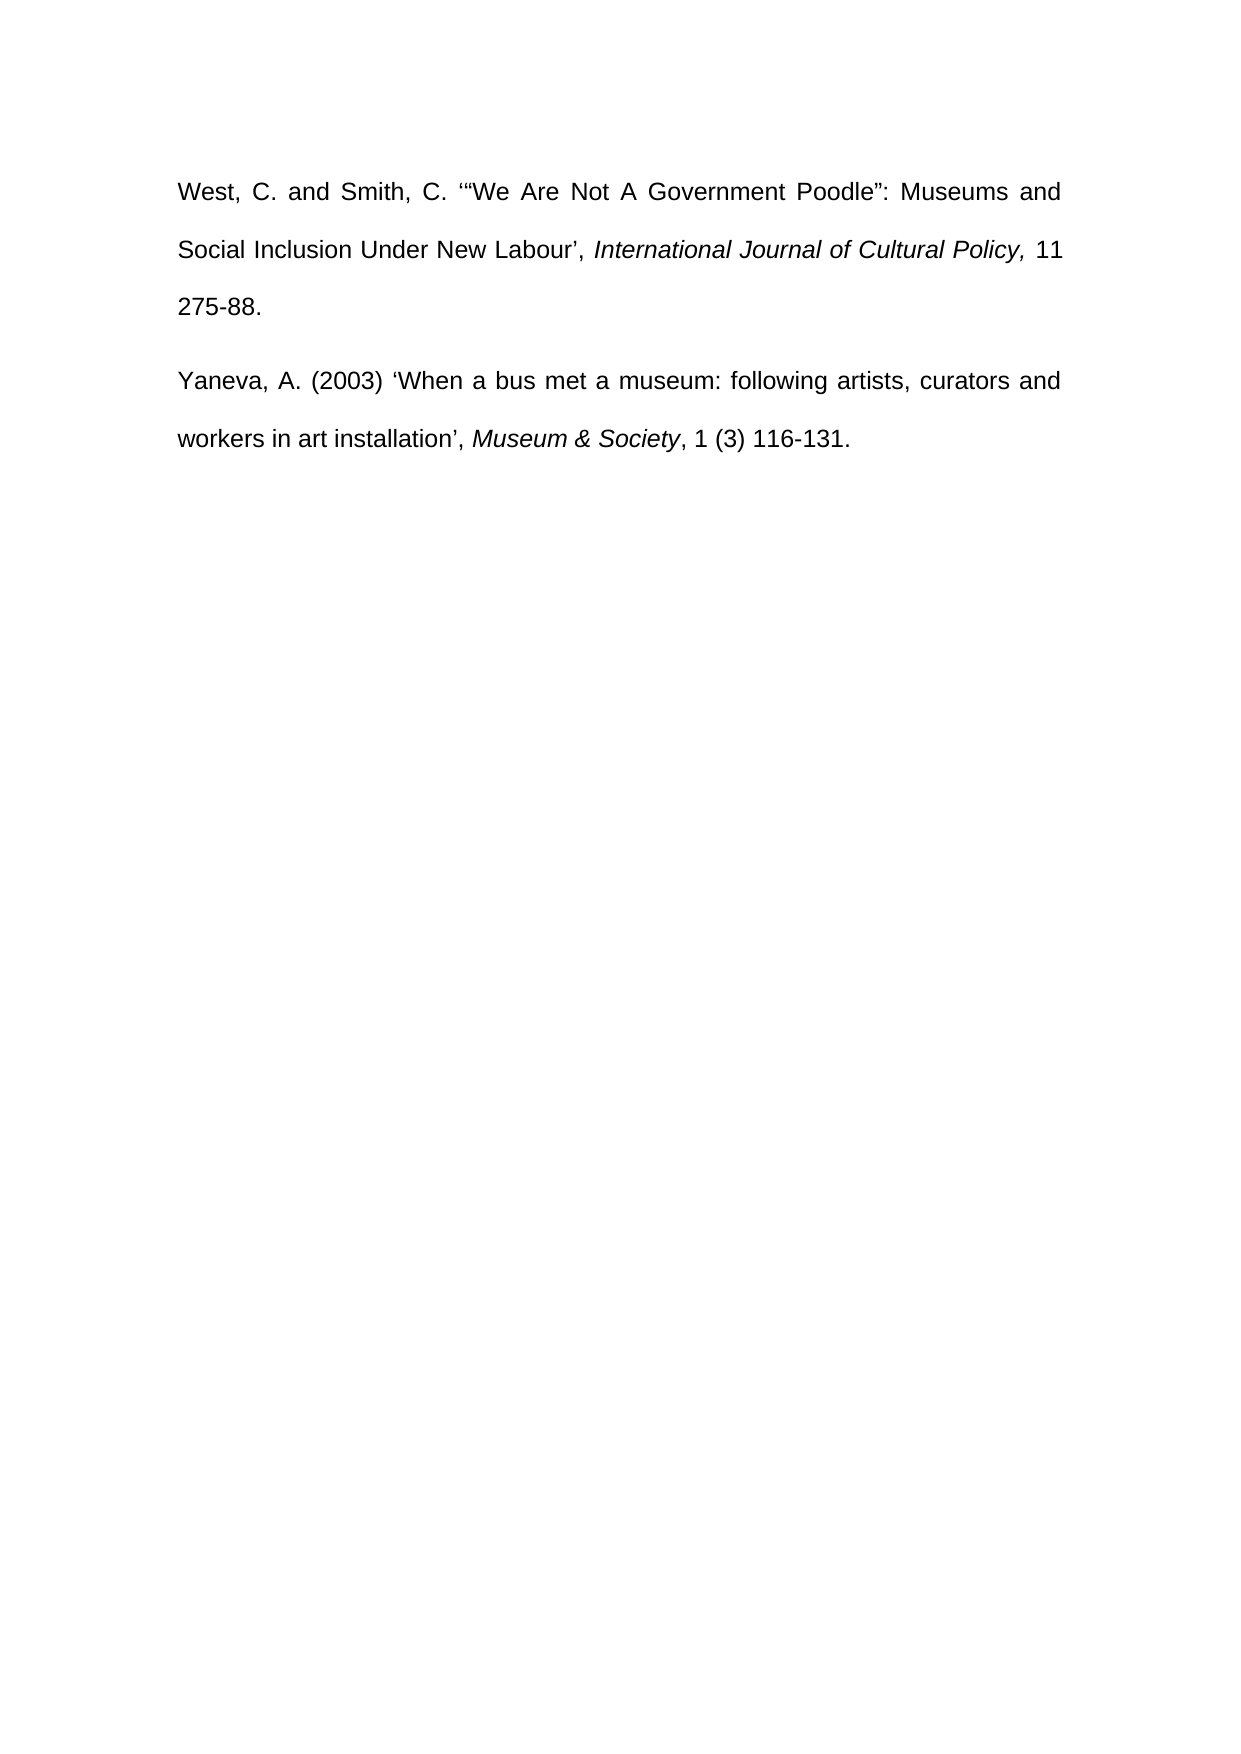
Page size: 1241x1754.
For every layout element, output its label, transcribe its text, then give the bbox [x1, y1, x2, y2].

text Yaneva, A. (2003) ‘When a bus met a museum: following artists, curators and workers in art installation’, Museum & Society, 1 (3) 116-131. [177, 366, 1063, 453]
text West, C. and Smith, C. ‘“We Are Not A Government Poodle”: Museums and Social Inclusion Under New Labour’, International Journal of Cultural Policy, 11 275-88. [177, 177, 1063, 321]
